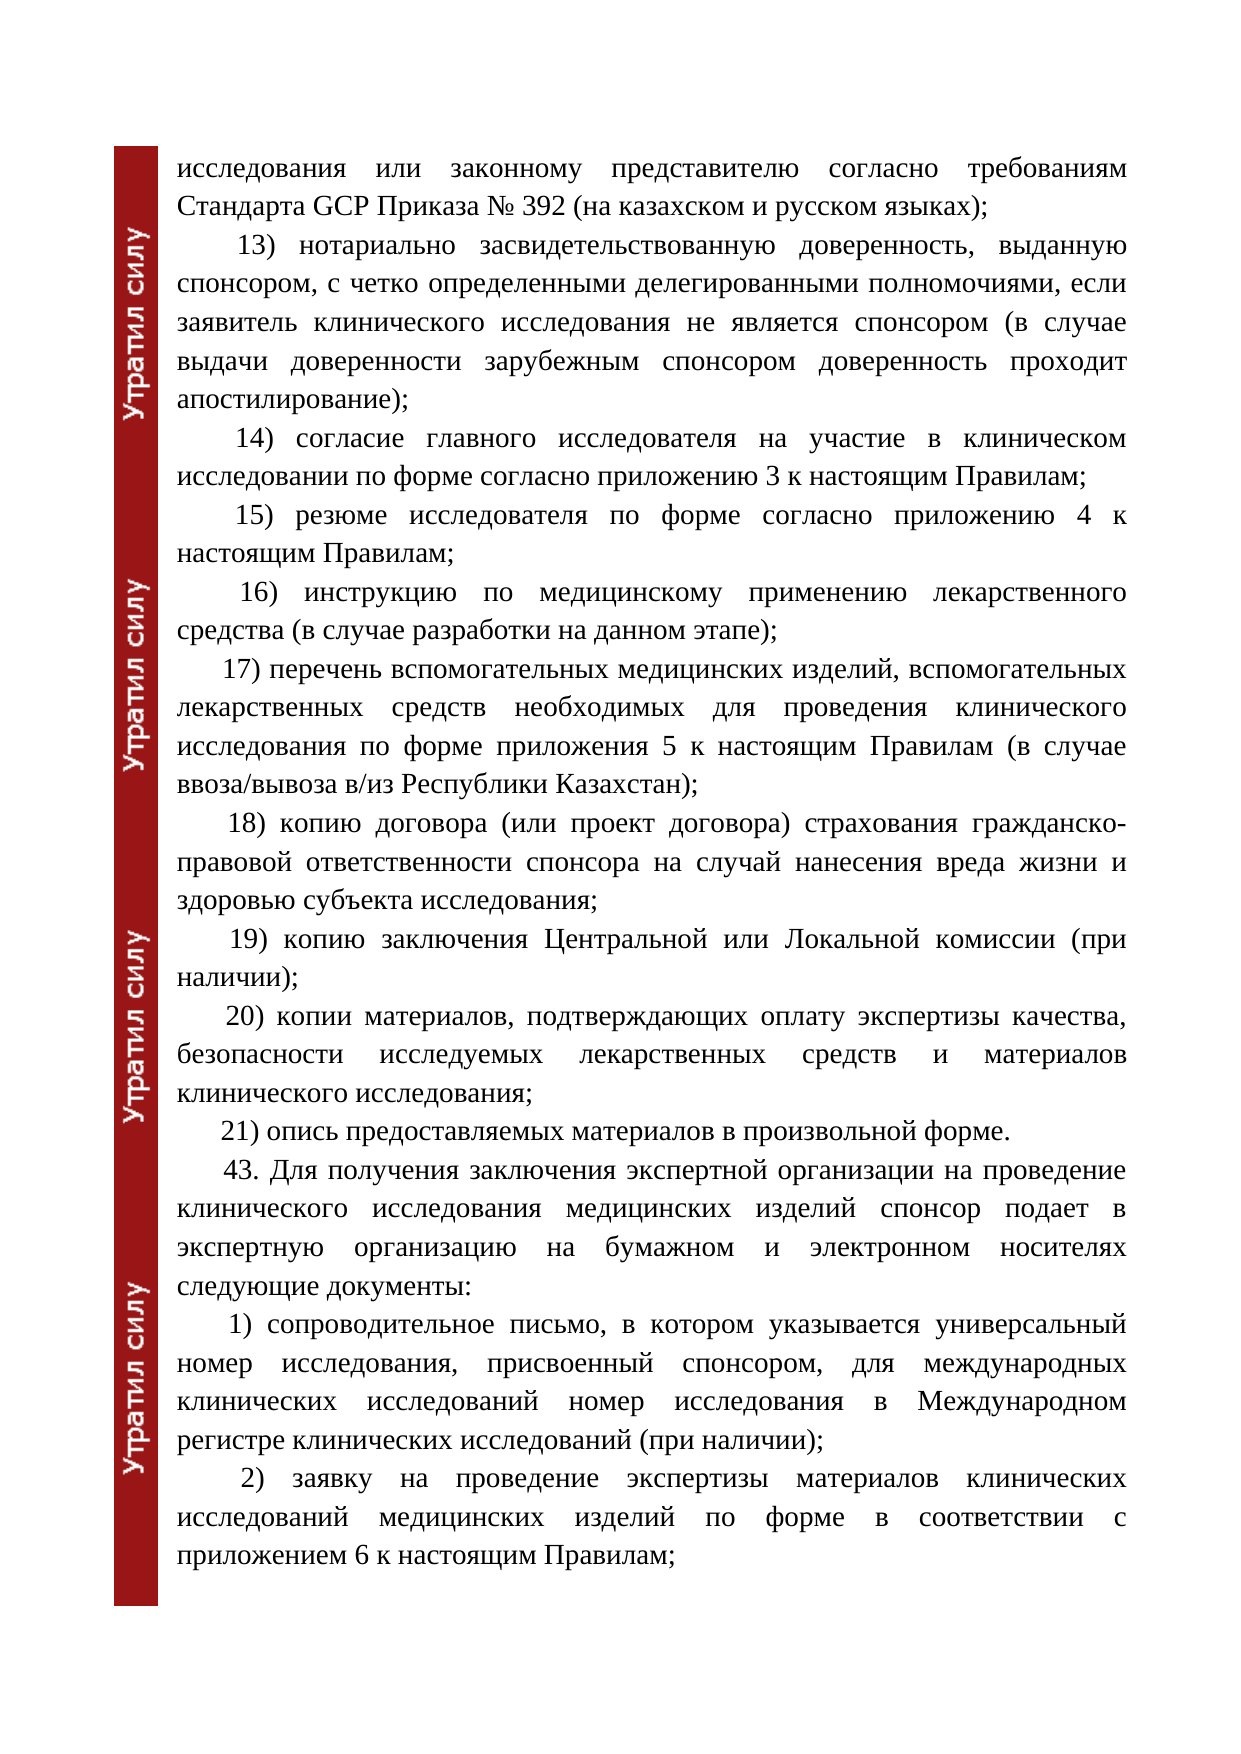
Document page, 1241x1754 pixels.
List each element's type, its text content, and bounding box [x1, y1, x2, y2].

picture [114, 1108, 158, 1113]
text 15) резюме исследователя по форме согласно приложению 4 к настоящим Правилам; [112, 497, 1128, 569]
picture [114, 1455, 158, 1460]
picture [114, 800, 158, 805]
picture [114, 1147, 158, 1152]
text 16) инструкцию по медицинскому применению лекарственного средства (в случае разработки на данном этапе); [112, 574, 1128, 646]
text 18) копию договора (или проект договора) страхования гражданско-правовой ответственности спонсора на случай нанесения вреда жизни и здоровью субъекта исследования; [112, 805, 1128, 916]
text 20) копии материалов, подтверждающих оплату экспертизы качества, безопасности исследуемых лекарственных средств и материалов клинического исследования; [112, 998, 1128, 1108]
text 14) согласие главного исследователя на участие в клиническом исследовании по форме согласно приложению 3 к настоящим Правилам; [112, 420, 1128, 492]
picture [114, 492, 158, 497]
text 43. Для получения заключения экспертной организации на проведение клинического исследования медицинских изделий спонсор подает в экспертную организацию на бумажном и электронном носителях следующие документы: [112, 1152, 1128, 1301]
picture [114, 222, 158, 227]
picture [114, 1571, 158, 1606]
text 21) опись предоставляемых материалов в произвольной форме. [112, 1113, 1128, 1147]
text 13) нотариально засвидетельствованную доверенность, выданную спонсором, с четко определенными делегированными полномочиями, если заявитель клинического исследования не является спонсором (в случае выдачи доверенности зарубежным спонсором доверенность проходит апостилирование); [112, 227, 1128, 415]
text 17) перечень вспомогательных медицинских изделий, вспомогательных лекарственных средств необходимых для проведения клинического исследования по форме приложения 5 к настоящим Правилам (в случае ввоза/вывоза в/из Республики Казахстан); [112, 651, 1128, 800]
text 19) копию заключения Центральной или Локальной комиссии (при наличии); [112, 921, 1128, 993]
picture [114, 646, 158, 651]
picture [114, 916, 158, 921]
text 1) сопроводительное письмо, в котором указывается универсальный номер исследования, присвоенный спонсором, для международных клинических исследований номер исследования в Международном регистре клинических исследований (при наличии); [112, 1306, 1128, 1455]
picture [114, 569, 158, 574]
picture [114, 1301, 158, 1306]
text 2) заявку на проведение экспертизы материалов клинических исследований медицинских изделий по форме в соответствии с приложением 6 к настоящим Правилам; [112, 1460, 1128, 1571]
picture [114, 415, 158, 420]
picture [114, 146, 158, 150]
picture [114, 993, 158, 998]
